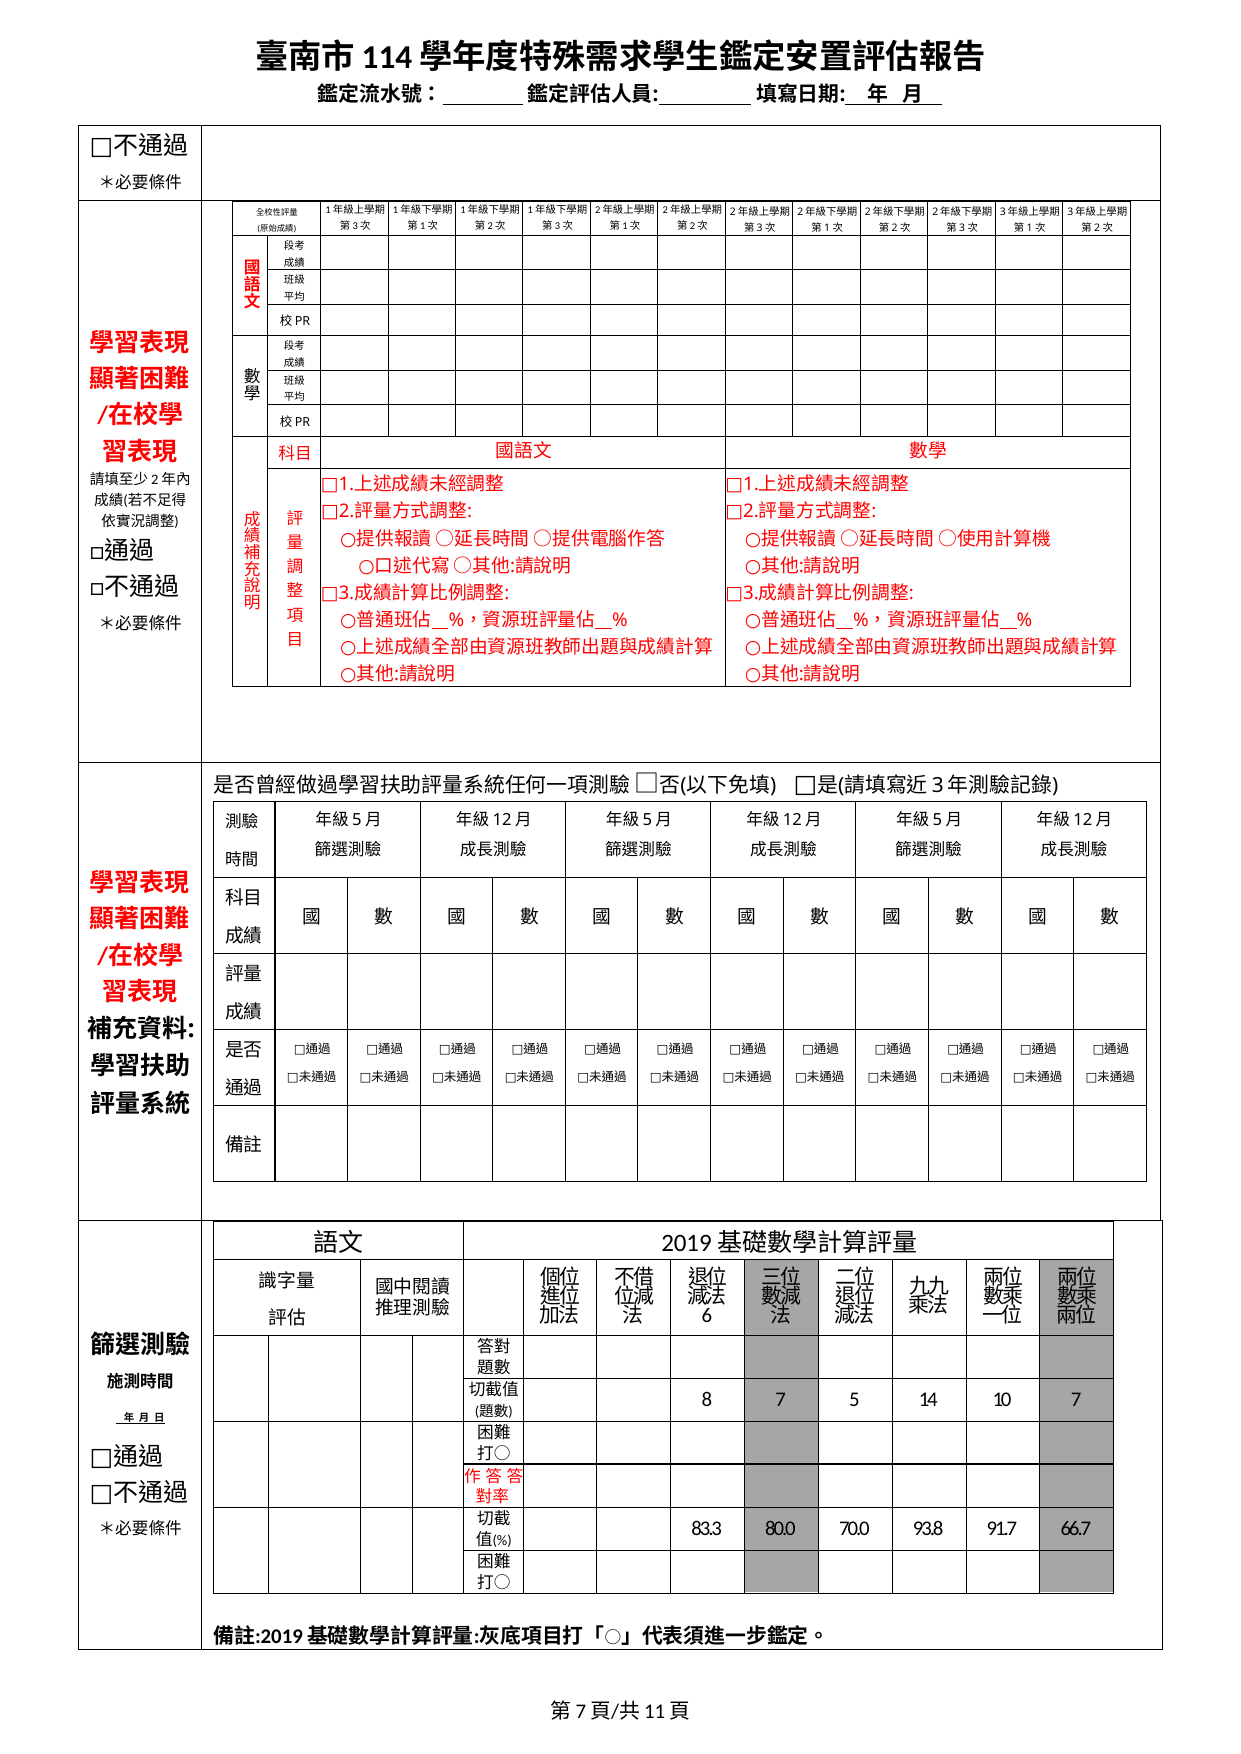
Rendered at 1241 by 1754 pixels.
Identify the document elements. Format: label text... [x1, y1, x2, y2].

table_cell 是否曾經做過學習扶助評量系統任何一項測驗 否(以下免填) 是(請填寫近3年測驗記錄) [202, 763, 1160, 1219]
table_cell 篩選測驗 施測時間 年 月 日 通過 不通過 ＊必要條件 [79, 1221, 201, 1649]
table_cell 備註:2019基礎數學計算評量:灰底項目打「○」代表須進一步鑑定。 [202, 1221, 1162, 1649]
table_cell [202, 126, 1160, 199]
table_cell 排除相關因素 通過 不通過 ＊必要條件 [79, 126, 201, 199]
table_cell 學習表現顯著困難 /在校學習表現 請填至少2年內成績(若不足得依實況調整) □通過 □不通過 ＊必要條件 [79, 201, 201, 762]
table_cell [202, 201, 1160, 762]
table_cell 學習表現顯著困難 /在校學習表現 補充資料: 學習扶助評量系統 [79, 763, 201, 1219]
